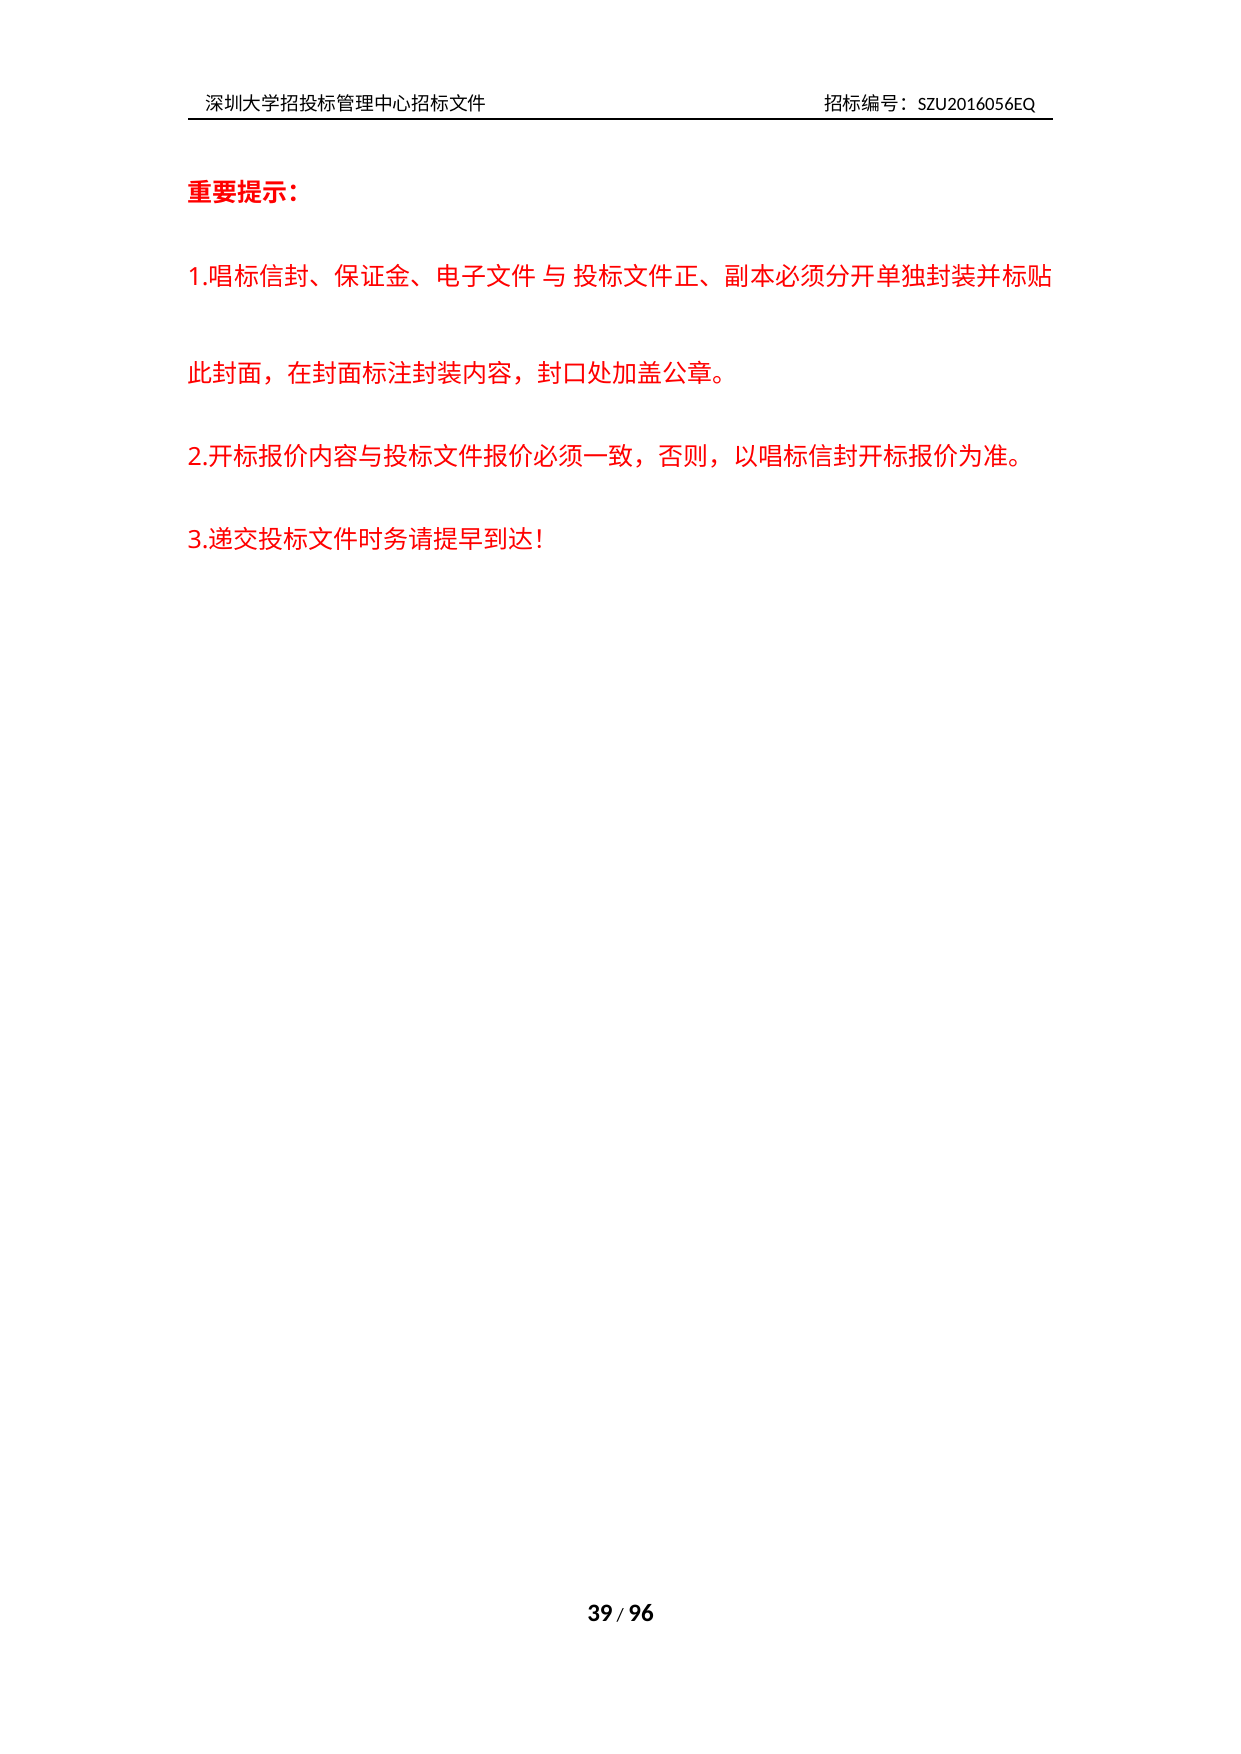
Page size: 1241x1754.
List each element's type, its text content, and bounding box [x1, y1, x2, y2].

text 重要提示： [187, 158, 1053, 223]
text 1.唱标信封、保证金、电子文件 与 投标文件正、副本必须分开单独封装并标贴此封面，在封面标注封装内容，封口处加盖公章。 [187, 242, 1053, 404]
text 2.开标报价内容与投标文件报价必须一致，否则，以唱标信封开标报价为准。 [187, 422, 1053, 487]
text 3.递交投标文件时务请提早到达！ [187, 505, 1053, 570]
